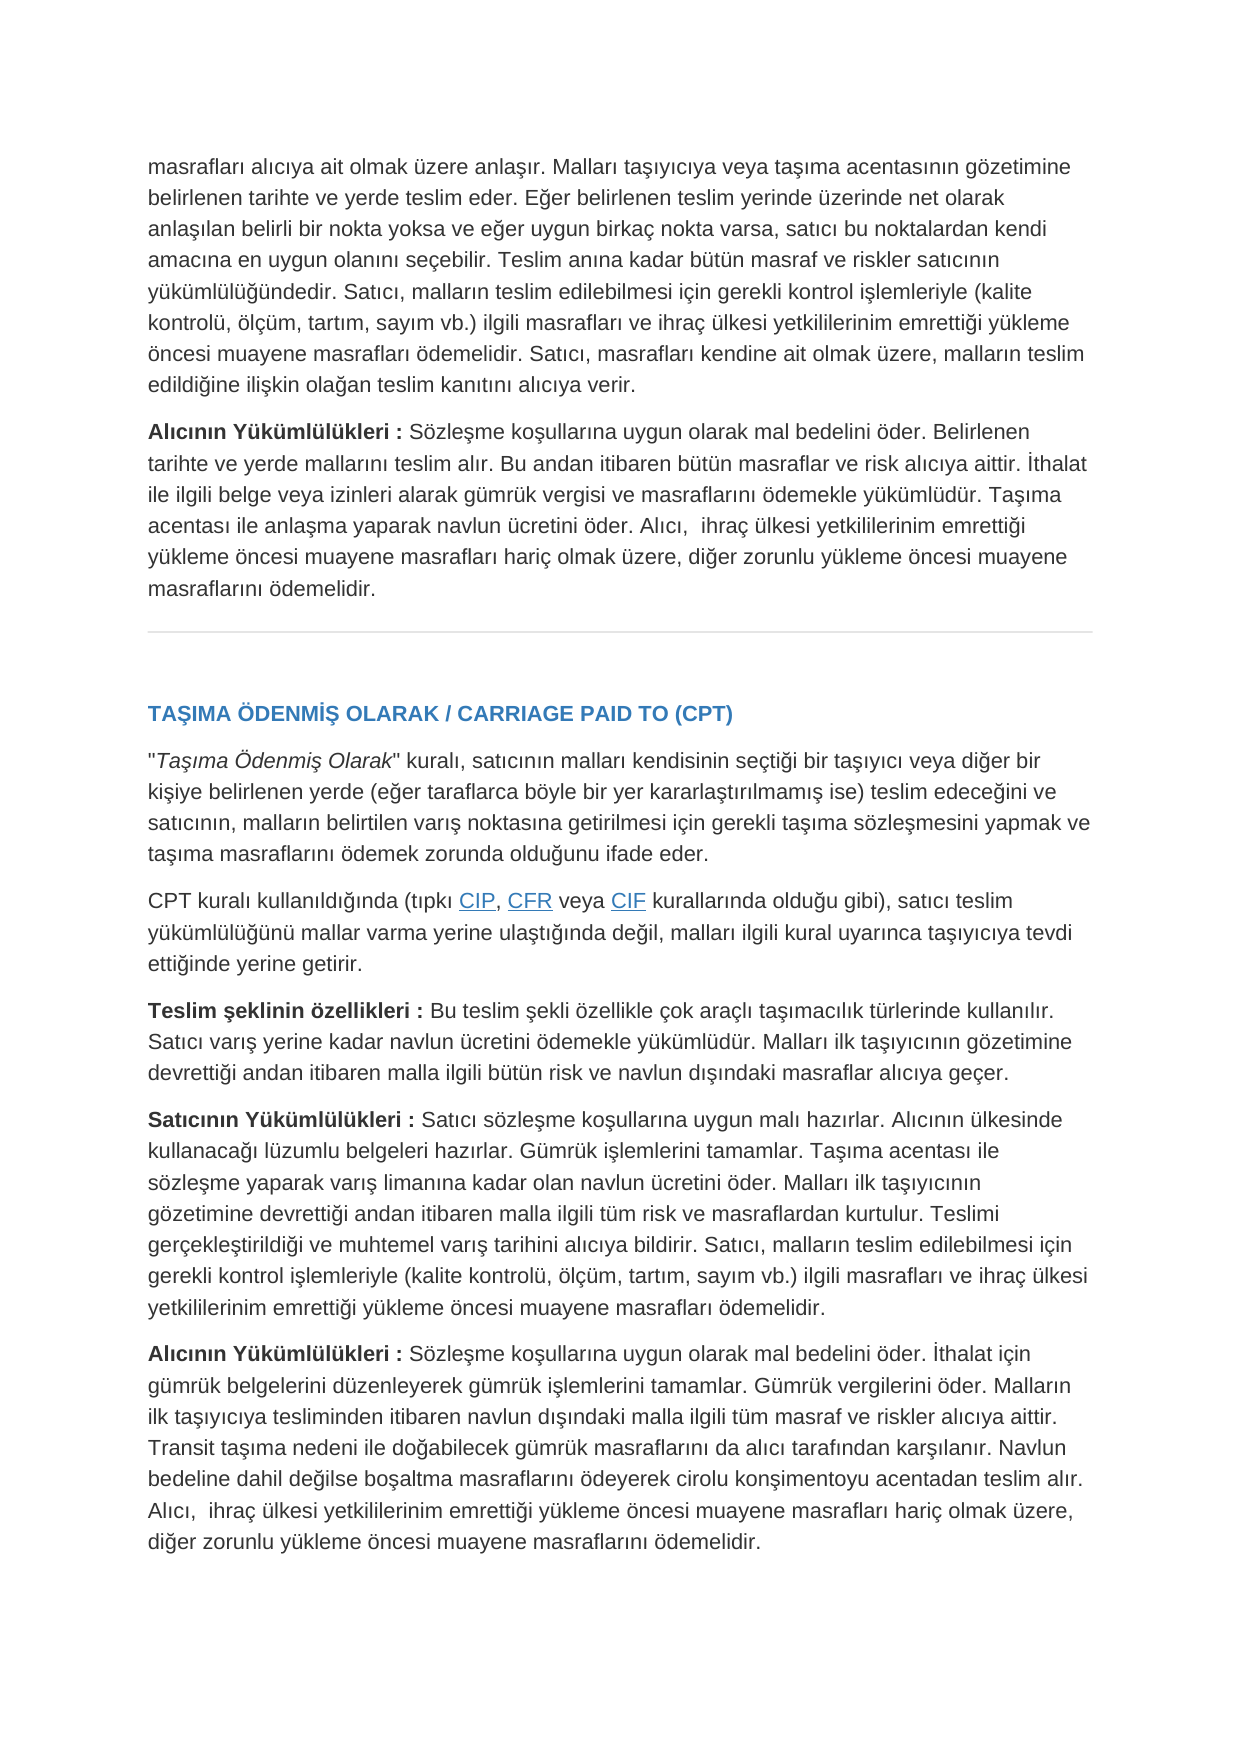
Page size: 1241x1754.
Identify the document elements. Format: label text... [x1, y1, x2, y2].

text Alıcının Yükümlülükleri : Sözleşme koşullarına uygun olarak mal bedelini öder. İthalat için gümrük belgelerini düzenleyerek gümrük işlemlerini tamamlar. Gümrük vergilerini öder. Malların ilk taşıyıcıya tesliminden itibaren navlun dışındaki malla ilgili tüm masraf ve riskler alıcıya aittir. Transit taşıma nedeni ile doğabilecek gümrük masraflarını da alıcı tarafından karşılanır. Navlun bedeline dahil değilse boşaltma masraflarını ödeyerek cirolu konşimentoyu acentadan teslim alır. Alıcı, ihraç ülkesi yetkililerinim emrettiği yükleme öncesi muayene masrafları hariç olmak üzere, diğer zorunlu yükleme öncesi muayene masraflarını ödemelidir. [148, 1335, 1093, 1554]
text TAŞIMA ÖDENMİŞ OLARAK / CARRIAGE PAID TO (CPT) [148, 695, 1093, 726]
text Alıcının Yükümlülükleri : Sözleşme koşullarına uygun olarak mal bedelini öder. Belirlenen tarihte ve yerde mallarını teslim alır. Bu andan itibaren bütün masraflar ve risk alıcıya aittir. İthalat ile ilgili belge veya izinleri alarak gümrük vergisi ve masraflarını ödemekle yükümlüdür. Taşıma acentası ile anlaşma yaparak navlun ücretini öder. Alıcı, ihraç ülkesi yetkililerinim emrettiği yükleme öncesi muayene masrafları hariç olmak üzere, diğer zorunlu yükleme öncesi muayene masraflarını ödemelidir. [148, 413, 1093, 601]
text "Taşıma Ödenmiş Olarak" kuralı, satıcının malları kendisinin seçtiği bir taşıyıcı veya diğer bir kişiye belirlenen yerde (eğer taraflarca böyle bir yer kararlaştırılmamış ise) teslim edeceğini ve satıcının, malların belirtilen varış noktasına getirilmesi için gerekli taşıma sözleşmesini yapmak ve taşıma masraflarını ödemek zorunda olduğunu ifade eder. [148, 742, 1093, 867]
text CPT kuralı kullanıldığında (tıpkı CIP, CFR veya CIF kurallarında olduğu gibi), satıcı teslim yükümlülüğünü mallar varma yerine ulaştığında değil, malları ilgili kural uyarınca taşıyıcıya tevdi ettiğinde yerine getirir. [148, 882, 1093, 976]
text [148, 148, 1093, 398]
text Teslim şeklinin özellikleri : Bu teslim şekli özellikle çok araçlı taşımacılık türlerinde kullanılır. Satıcı varış yerine kadar navlun ücretini ödemekle yükümlüdür. Malları ilk taşıyıcının gözetimine devrettiği andan itibaren malla ilgili bütün risk ve navlun dışındaki masraflar alıcıya geçer. [148, 992, 1093, 1085]
text Satıcının Yükümlülükleri : Satıcı sözleşme koşullarına uygun malı hazırlar. Alıcının ülkesinde kullanacağı lüzumlu belgeleri hazırlar. Gümrük işlemlerini tamamlar. Taşıma acentası ile sözleşme yaparak varış limanına kadar olan navlun ücretini öder. Malları ilk taşıyıcının gözetimine devrettiği andan itibaren malla ilgili tüm risk ve masraflardan kurtulur. Teslimi gerçekleştirildiği ve muhtemel varış tarihini alıcıya bildirir. Satıcı, malların teslim edilebilmesi için gerekli kontrol işlemleriyle (kalite kontrolü, ölçüm, tartım, sayım vb.) ilgili masrafları ve ihraç ülkesi yetkililerinim emrettiği yükleme öncesi muayene masrafları ödemelidir. [148, 1101, 1093, 1320]
